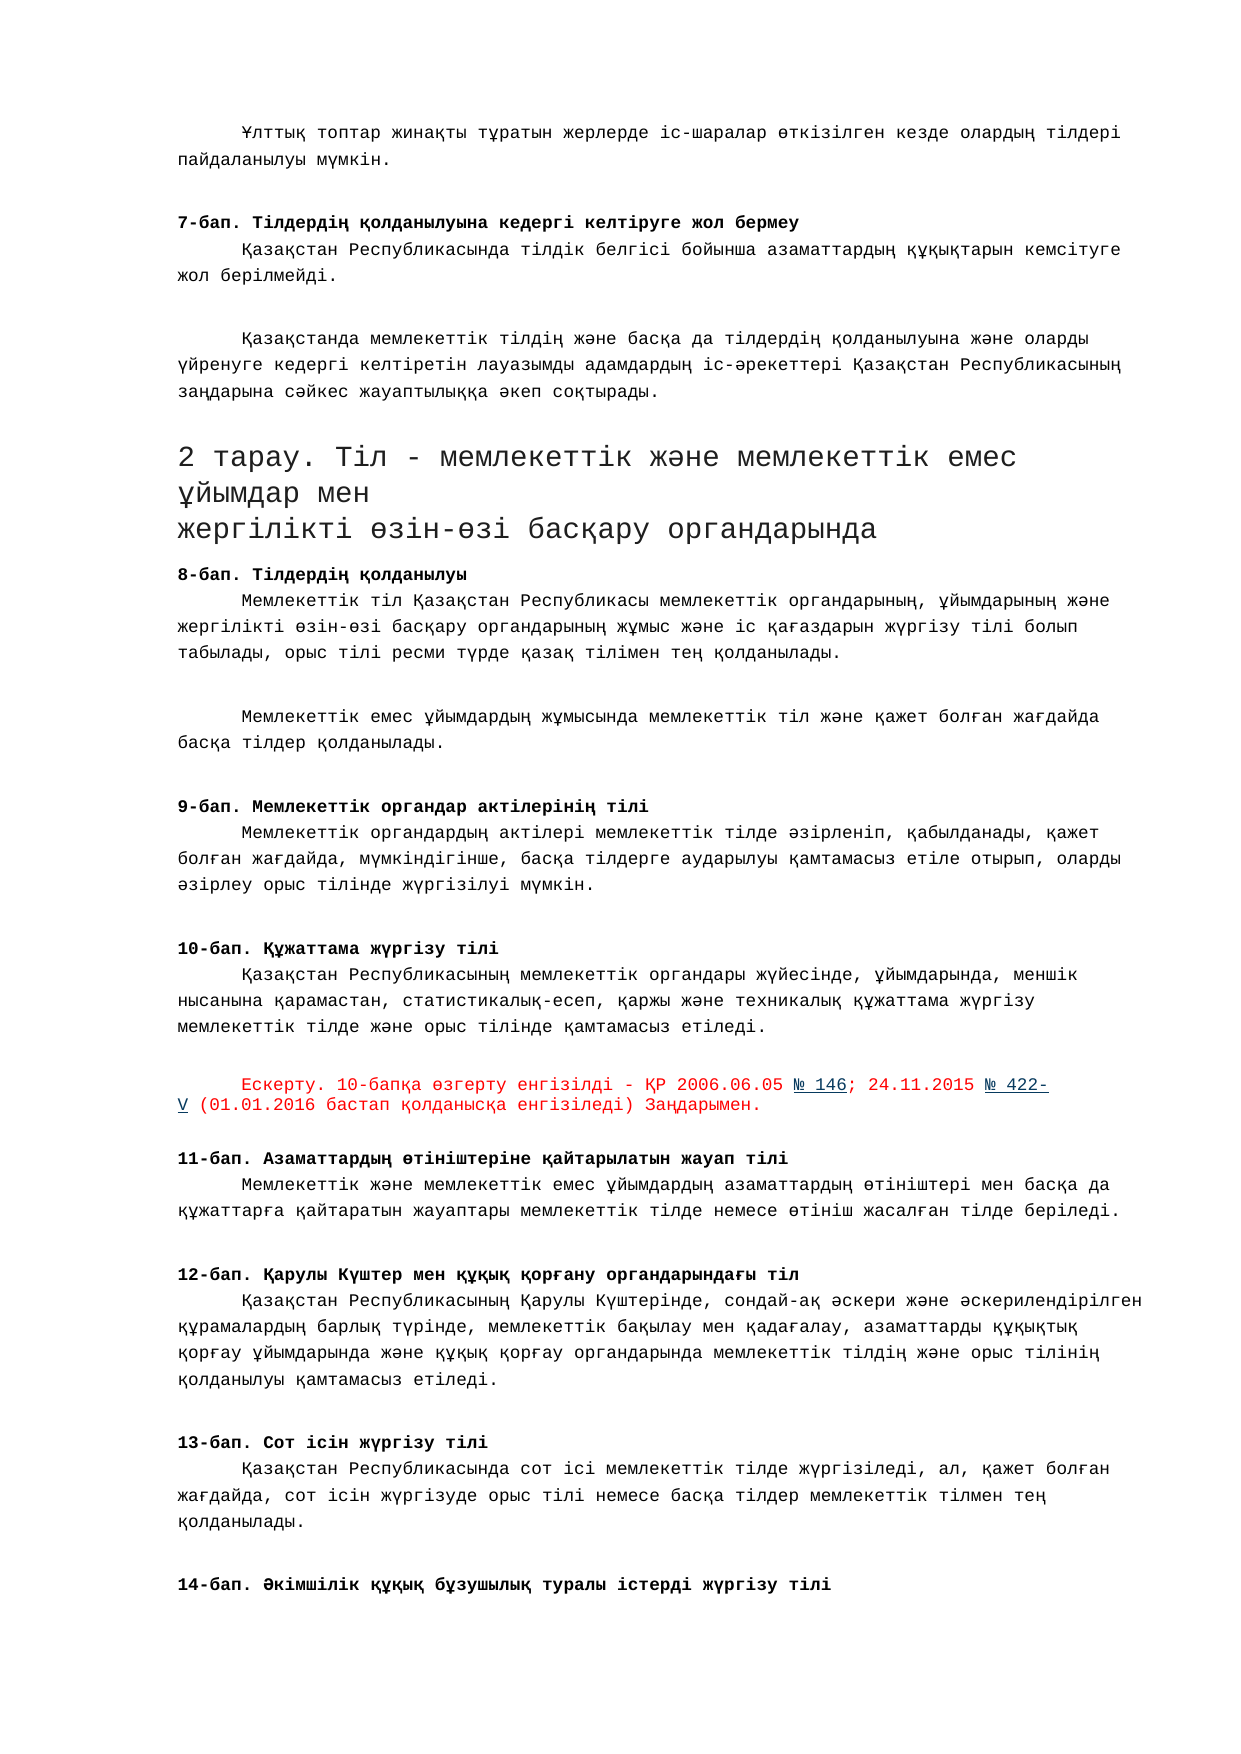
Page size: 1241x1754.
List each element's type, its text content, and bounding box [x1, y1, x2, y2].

text 8-бап. Тiлдердiң қолданылуы [177, 559, 1152, 586]
text Ескерту. 10-бапқа өзгерту енгізілді - ҚР 2006.06.05 № 146; 24.11.2015 № 422-V (01.01.2016 бастап қолданысқа енгізіледі) Заңдарымен. [177, 1075, 1152, 1144]
text Қазақстанда мемлекеттiк тiлдiң және басқа да тiлдердiң қолданылуына және оларды үйренуге кедергi келтiретiн лауазымды адамдардың iс-әрекеттерi Қазақстан Республикасының заңдарына сәйкес жауаптылыққа әкеп соқтырады. [177, 324, 1152, 402]
text 14-бап. Әкiмшiлiк құқық бұзушылық туралы iстердi жүргiзу тiлi [177, 1570, 1152, 1596]
text 11-бап. Азаматтардың өтiнiштерiне қайтарылатын жауап тiлi [177, 1144, 1152, 1170]
text 12-бап. Қарулы Күштер мен құқық қорғану органдарындағы тiл [177, 1259, 1152, 1286]
text 10-бап. Құжаттама жүргiзу тiлi [177, 933, 1152, 959]
text 7-бап. Тiлдердiң қолданылуына кедергi келтiруге жол бермеу [177, 208, 1152, 234]
text Қазақстан Республикасында тiлдiк белгiсi бойынша азаматтардың құқықтарын кемсiтуге жол берiлмейдi. [177, 234, 1152, 286]
text Қазақстан Республикасының мемлекеттiк органдары жүйесiнде, ұйымдарында, меншiк нысанына қарамастан, статистикалық-есеп, қаржы және техникалық құжаттама жүргiзу мемлекеттiк тiлде және орыс тiлiнде қамтамасыз етiледi. [177, 959, 1152, 1038]
text Қазақстан Республикасының Қарулы Күштерiнде, сондай-ақ әскери және әскерилендiрiлген құрамалардың барлық түрiнде, мемлекеттiк бақылау мен қадағалау, азаматтарды құқықтық қорғау ұйымдарында және құқық қорғау органдарында мемлекеттiк тiлдiң және орыс тiлiнiң қолданылуы қамтамасыз етiледi. [177, 1286, 1152, 1390]
text Ұлттық топтар жинақты тұратын жерлерде iс-шаралар өткiзiлген кезде олардың тiлдерi пайдаланылуы мүмкiн. [177, 118, 1152, 170]
text Мемлекеттiк және мемлекеттiк емес ұйымдардың азаматтардың өтiнiштерi мен басқа да құжаттарға қайтаратын жауаптары мемлекеттiк тiлде немесе өтiнiш жасалған тiлде берiледi. [177, 1170, 1152, 1222]
text Мемлекеттiк емес ұйымдардың жұмысында мемлекеттiк тiл және қажет болған жағдайда басқа тiлдер қолданылады. [177, 701, 1152, 754]
text 2 тарау. Тiл - мемлекеттiк және мемлекеттiк емес ұйымдар мен жергiлiктi өзiн-өзi басқару органдарында [177, 440, 1152, 547]
text Мемлекеттiк органдардың актiлерi мемлекеттiк тiлде әзiрленiп, қабылданады, қажет болған жағдайда, мүмкiндiгiнше, басқа тiлдерге аударылуы қамтамасыз етiле отырып, оларды әзiрлеу орыс тiлiнде жүргiзiлуi мүмкiн. [177, 817, 1152, 896]
text Қазақстан Республикасында сот iсi мемлекеттiк тiлде жүргiзiледi, ал, қажет болған жағдайда, сот iсiн жүргiзуде орыс тiлi немесе басқа тiлдер мемлекеттiк тiлмен тең қолданылады. [177, 1454, 1152, 1532]
text 9-бап. Мемлекеттiк органдар актiлерiнiң тiлi [177, 791, 1152, 817]
text 13-бап. Сот iсiн жүргiзу тiлi [177, 1428, 1152, 1454]
text Мемлекеттiк тiл Қазақстан Республикасы мемлекеттiк органдарының, ұйымдарының және жергiлiктi өзiн-өзi басқару органдарының жұмыс және iс қағаздарын жүргiзу тiлi болып табылады, орыс тiлi ресми түрде қазақ тiлiмен тең қолданылады. [177, 586, 1152, 664]
